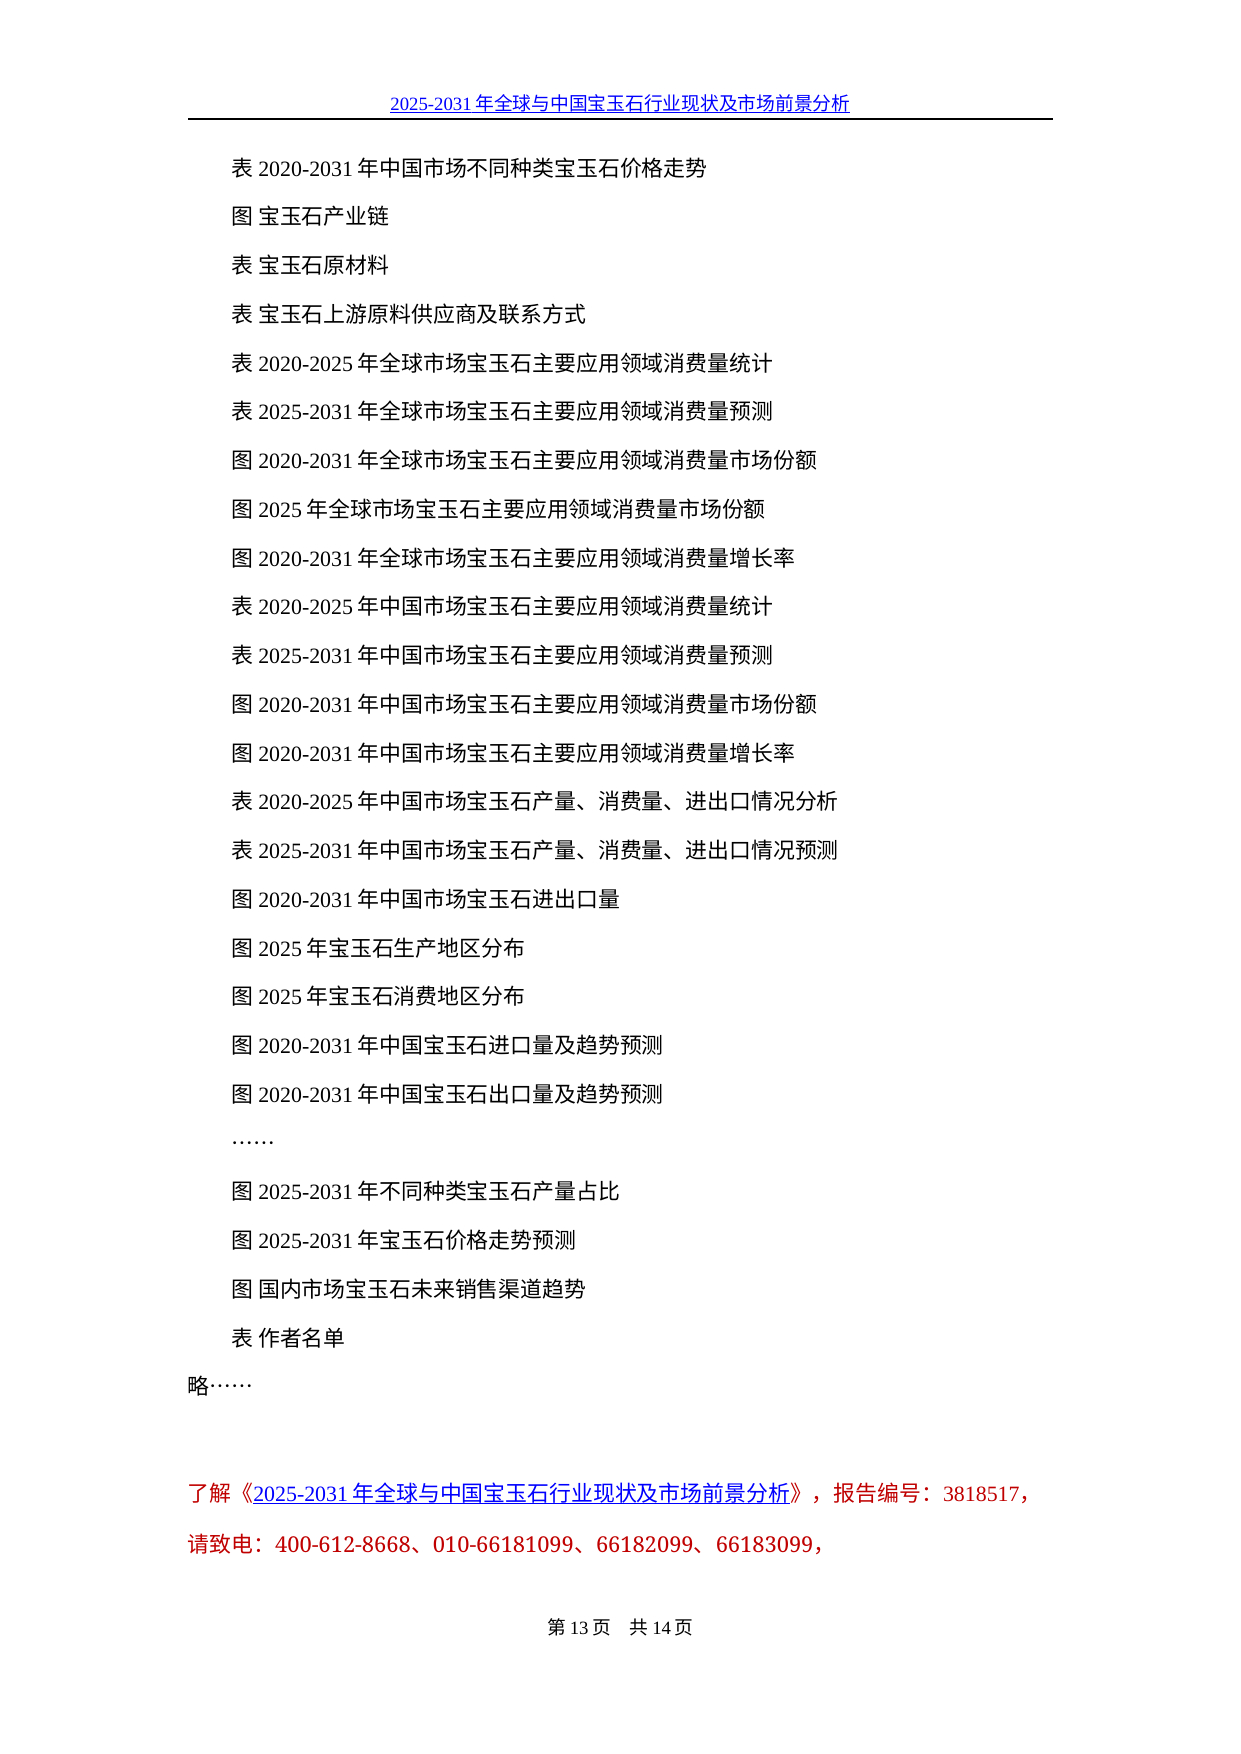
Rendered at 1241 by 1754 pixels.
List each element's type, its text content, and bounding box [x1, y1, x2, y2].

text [187, 150, 1053, 1401]
text 了解《2025-2031年全球与中国宝玉石行业现状及市场前景分析》，报告编号：3818517， [187, 1475, 1053, 1508]
text 请致电：400-612-8668、010-66181099、66182099、66183099， [187, 1527, 1053, 1559]
